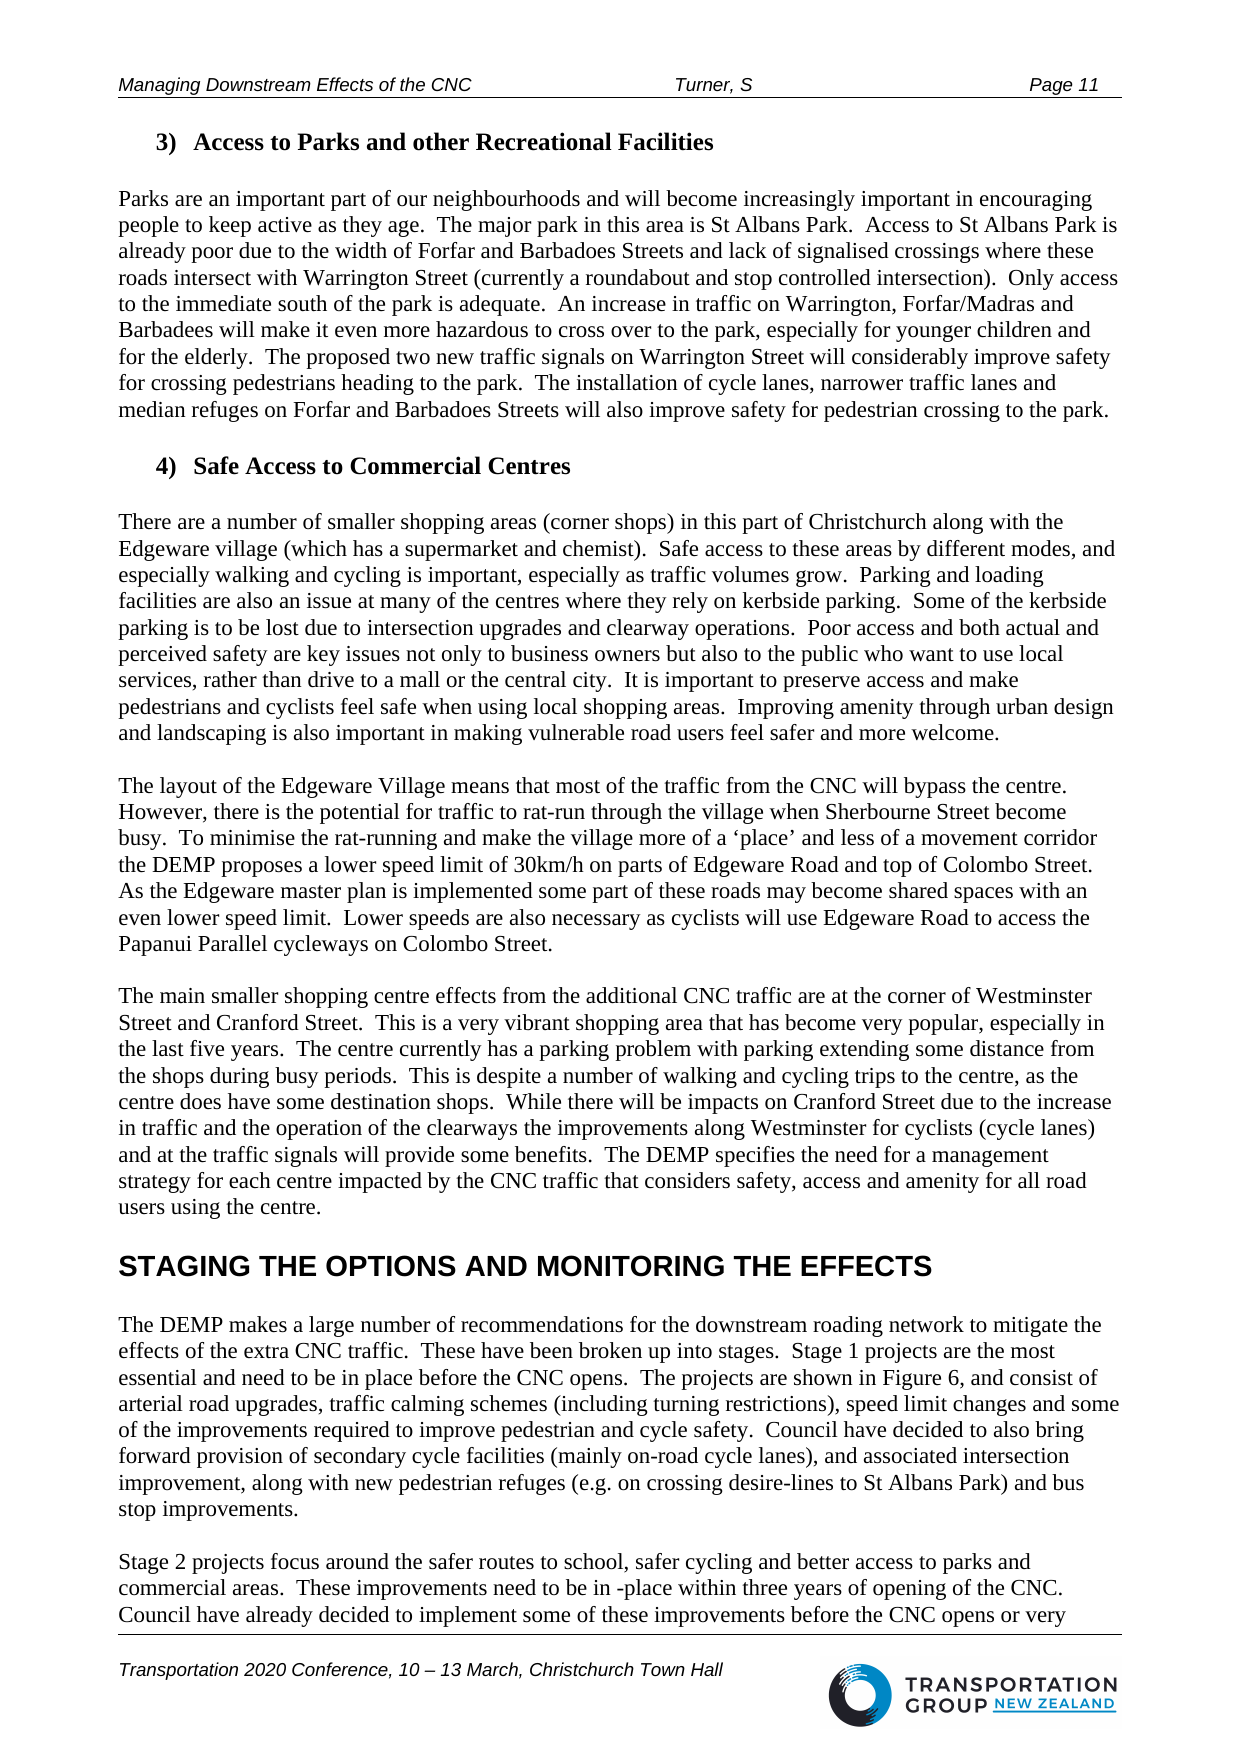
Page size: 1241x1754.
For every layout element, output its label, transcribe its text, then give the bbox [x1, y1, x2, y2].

picture [818, 1656, 1122, 1728]
text The layout of the Edgeware Village means that most of the traffic from the CNC will bypass the centre. However, there is the potential for traffic to rat-run through the village when Sherbourne Street become busy. To minimise the rat-running and make the village more of a ‘place’ and less of a movement corridor the DEMP proposes a lower speed limit of 30km/h on parts of Edgeware Road and top of Colombo Street. As the Edgeware master plan is implemented some part of these roads may become shared spaces with an even lower speed limit. Lower speeds are also necessary as cyclists will use Edgeware Road to access the Papanui Parallel cycleways on Colombo Street. [118, 772, 1122, 956]
list Access to Parks and other Recreational Facilities [156, 127, 1122, 156]
text STAGING THE OPTIONS AND MONITORING THE EFFECTS [118, 1248, 1122, 1282]
text The main smaller shopping centre effects from the additional CNC traffic are at the corner of Westminster Street and Cranford Street. This is a very vibrant shopping area that has become very popular, especially in the last five years. The centre currently has a parking problem with parking extending some distance from the shops during busy periods. This is despite a number of walking and cycling trips to the centre, as the centre does have some destination shops. While there will be impacts on Cranford Street due to the increase in traffic and the operation of the clearways the improvements along Westminster for cyclists (cycle lanes) and at the traffic signals will provide some benefits. The DEMP specifies the need for a management strategy for each centre impacted by the CNC traffic that considers safety, access and amenity for all road users using the centre. [118, 983, 1122, 1220]
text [118, 1548, 1122, 1627]
text There are a number of smaller shopping areas (corner shops) in this part of Christchurch along with the Edgeware village (which has a supermarket and chemist). Safe access to these areas by different modes, and especially walking and cycling is important, especially as traffic volumes grow. Parking and loading facilities are also an issue at many of the centres where they rely on kerbside parking. Some of the kerbside parking is to be lost due to intersection upgrades and clearway operations. Poor access and both actual and perceived safety are key issues not only to business owners but also to the public who want to use local services, rather than drive to a mall or the central city. It is important to preserve access and make pedestrians and cyclists feel safe when using local shopping areas. Improving amenity through urban design and landscaping is also important in making vulnerable road users feel safer and more welcome. [118, 508, 1122, 745]
text Parks are an important part of our neighbourhoods and will become increasingly important in encouraging people to keep active as they age. The major park in this area is St Albans Park. Access to St Albans Park is already poor due to the width of Forfar and Barbadoes Streets and lack of signalised crossings where these roads intersect with Warrington Street (currently a roundabout and stop controlled intersection). Only access to the immediate south of the park is adequate. An increase in traffic on Warrington, Forfar/Madras and Barbadees will make it even more hazardous to cross over to the park, especially for younger children and for the elderly. The proposed two new traffic signals on Warrington Street will considerably improve safety for crossing pedestrians heading to the park. The installation of cycle lanes, narrower traffic lanes and median refuges on Forfar and Barbadoes Streets will also improve safety for pedestrian crossing to the park. [118, 185, 1122, 422]
text The DEMP makes a large number of recommendations for the downstream roading network to mitigate the effects of the extra CNC traffic. These have been broken up into stages. Stage 1 projects are the most essential and need to be in place before the CNC opens. The projects are shown in Figure 6, and consist of arterial road upgrades, traffic calming schemes (including turning restrictions), speed limit changes and some of the improvements required to improve pedestrian and cycle safety. Council have decided to also bring forward provision of secondary cycle facilities (mainly on-road cycle lanes), and associated intersection improvement, along with new pedestrian refuges (e.g. on crossing desire-lines to St Albans Park) and bus stop improvements. [118, 1311, 1122, 1522]
list Safe Access to Commercial Centres [156, 451, 1122, 479]
